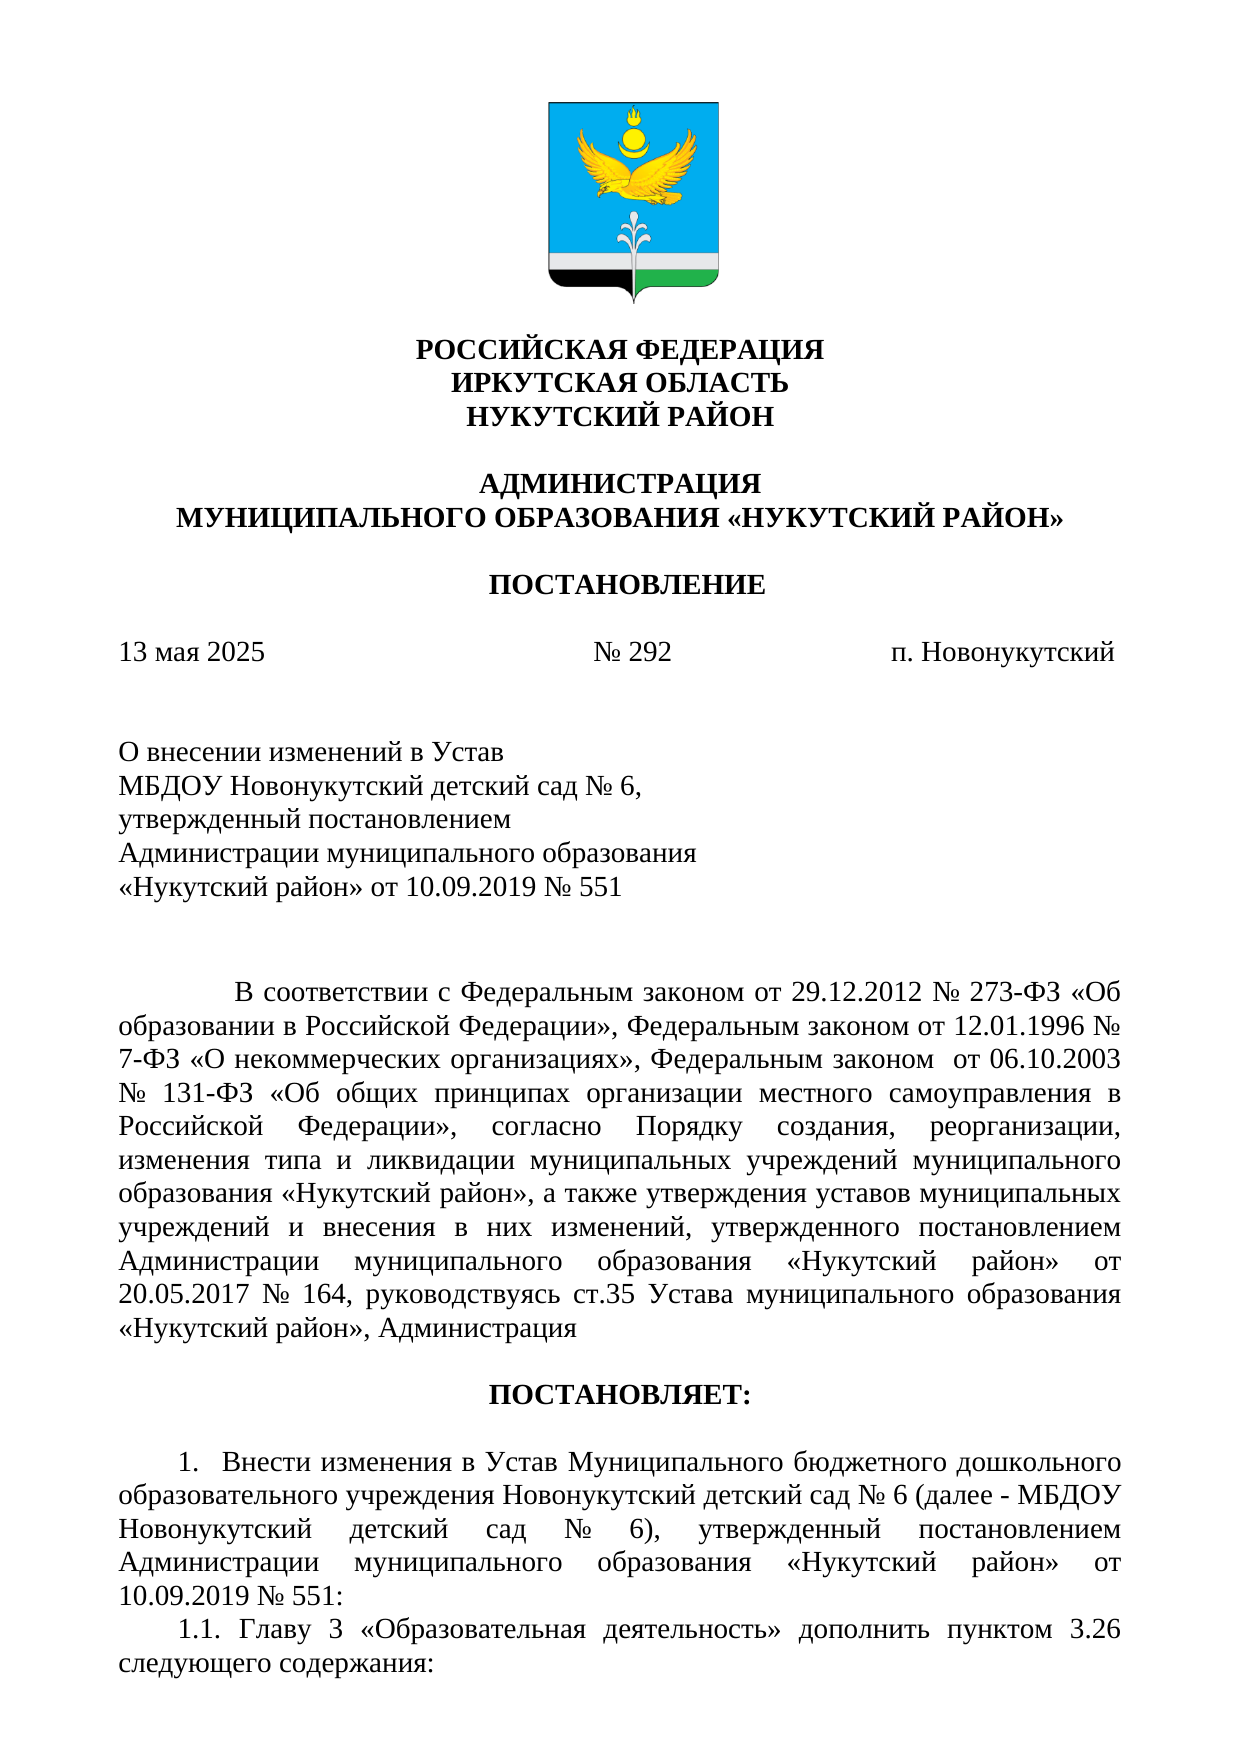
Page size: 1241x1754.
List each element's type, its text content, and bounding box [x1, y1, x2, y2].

list Главу 3 «Образовательная деятельность» дополнить пунктом 3.26 следующего содержания: [118, 1612, 1122, 1679]
text РОССИЙСКАЯ ФЕДЕРАЦИЯ [118, 332, 1122, 366]
text «Нукутский район» от 10.09.2019 № 551 [118, 869, 1122, 902]
text НУКУТСКИЙ РАЙОН [118, 399, 1122, 433]
text МУНИЦИПАЛЬНОГО ОБРАЗОВАНИЯ «НУКУТСКИЙ РАЙОН» [118, 500, 1122, 533]
text 13 мая 2025 № 292 п. Новонукутский [118, 634, 1122, 667]
list Внести изменения в Устав Муниципального бюджетного дошкольного образовательного учреждения Новонукутский детский сад № 6 (далее - МБДОУ Новонукутский детский сад № 6), утвержденный постановлением Администрации муниципального образования «Нукутский район» от 10.09.2019 № 551: [118, 1444, 1122, 1612]
text О внесении изменений в Устав [118, 734, 1122, 768]
picture [578, 130, 696, 204]
text В соответствии с Федеральным законом от 29.12.2012 № 273-ФЗ «Об образовании в Российской Федерации», Федеральным законом от 12.01.1996 № 7-ФЗ «О некоммерческих организациях», Федеральным законом от 06.10.2003 № 131-ФЗ «Об общих принципах организации местного самоуправления в Российской Федерации», согласно Порядку создания, реорганизации, изменения типа и ликвидации муниципальных учреждений муниципального образования «Нукутский район», а также утверждения уставов муниципальных учреждений и внесения в них изменений, утвержденного постановлением Администрации муниципального образования «Нукутский район» от 20.05.2017 № 164, руководствуясь ст.35 Устава муниципального образования «Нукутский район», Администрация [118, 974, 1122, 1343]
text утвержденный постановлением [118, 802, 1122, 835]
text ИРКУТСКАЯ ОБЛАСТЬ [118, 366, 1122, 399]
picture [623, 129, 645, 149]
picture [620, 147, 648, 158]
picture [627, 110, 640, 125]
text Администрации муниципального образования [118, 835, 1122, 869]
picture [548, 212, 719, 304]
text ПОСТАНОВЛЯЕТ: [118, 1377, 1122, 1410]
text ПОСТАНОВЛЕНИЕ [118, 567, 1122, 600]
text МБДОУ Новонукутский детский сад № 6, [118, 768, 1122, 802]
text АДМИНИСТРАЦИЯ [118, 466, 1122, 500]
